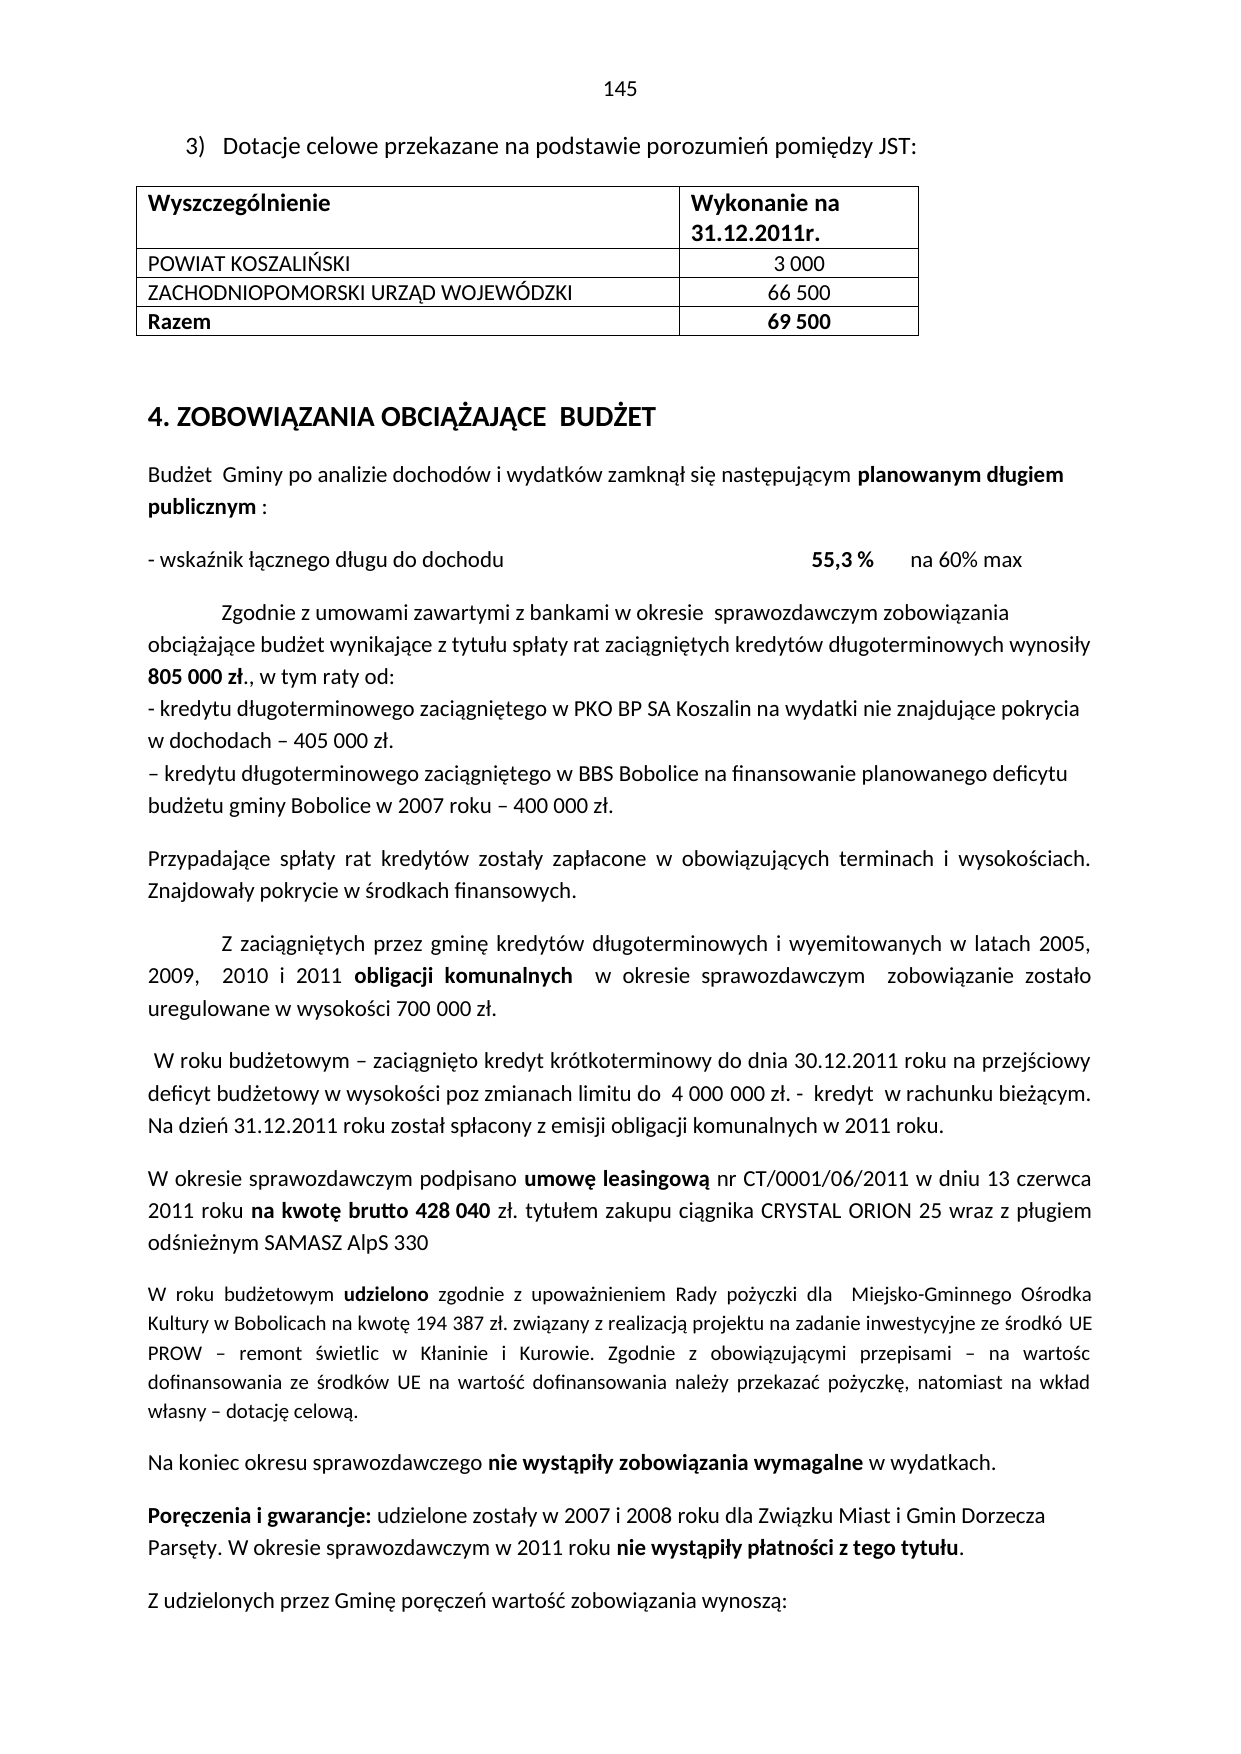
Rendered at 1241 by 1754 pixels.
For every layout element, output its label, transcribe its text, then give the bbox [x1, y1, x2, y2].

text W okresie sprawozdawczym podpisano umowę leasingową nr CT/0001/06/2011 w dniu 13 czerwca 2011 roku na kwotę brutto 428 040 zł. tytułem zakupu ciągnika CRYSTAL ORION 25 wraz z pługiem odśnieżnym SAMASZ AlpS 330 [148, 1164, 1092, 1256]
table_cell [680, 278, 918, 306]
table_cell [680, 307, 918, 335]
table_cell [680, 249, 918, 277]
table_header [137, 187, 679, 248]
text W roku budżetowym udzielono zgodnie z upoważnieniem Rady pożyczki dla Miejsko-Gminnego Ośrodka Kultury w Bobolicach na kwotę 194 387 zł. związany z realizacją projektu na zadanie inwestycyjne ze środkó UE PROW – remont świetlic w Kłaninie i Kurowie. Zgodnie z obowiązującymi przepisami – na wartośc dofinansowania ze środków UE na wartość dofinansowania należy przekazać pożyczkę, natomiast na wkład własny – dotację celową. [148, 1281, 1092, 1423]
text - wskaźnik łącznego długu do dochodu 55,3 % na 60% max [148, 545, 1092, 573]
text Budżet Gminy po analizie dochodów i wydatków zamknął się następującym planowanym długiem publicznym : [148, 460, 1092, 520]
text W roku budżetowym – zaciągnięto kredyt krótkoterminowy do dnia 30.12.2011 roku na przejściowy deficyt budżetowy w wysokości poz zmianach limitu do 4 000 000 zł. - kredyt w rachunku bieżącym. Na dzień 31.12.2011 roku został spłacony z emisji obligacji komunalnych w 2011 roku. [148, 1047, 1092, 1139]
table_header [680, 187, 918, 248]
text Przypadające spłaty rat kredytów zostały zapłacone w obowiązujących terminach i wysokościach. Znajdowały pokrycie w środkach finansowych. [148, 844, 1092, 904]
text Zgodnie z umowami zawartymi z bankami w okresie sprawozdawczym zobowiązania obciążające budżet wynikające z tytułu spłaty rat zaciągniętych kredytów długoterminowych wynosiły 805 000 zł., w tym raty od: - kredytu długoterminowego zaciągniętego w PKO BP SA Koszalin na wydatki nie znajdujące pokrycia w dochodach – 405 000 zł. – kredytu długoterminowego zaciągniętego w BBS Bobolice na finansowanie planowanego deficytu budżetu gminy Bobolice w 2007 roku – 400 000 zł. [148, 598, 1092, 819]
text 4. ZOBOWIĄZANIA OBCIĄŻAJĄCE BUDŻET [148, 398, 1092, 433]
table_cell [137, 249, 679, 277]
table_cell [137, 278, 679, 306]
text Z udzielonych przez Gminę poręczeń wartość zobowiązania wynoszą: [148, 1586, 1092, 1614]
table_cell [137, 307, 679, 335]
text Poręczenia i gwarancje: udzielone zostały w 2007 i 2008 roku dla Związku Miast i Gmin Dorzecza Parsęty. W okresie sprawozdawczym w 2011 roku nie wystąpiły płatności z tego tytułu. [148, 1501, 1092, 1561]
list Dotacje celowe przekazane na podstawie porozumień pomiędzy JST: [185, 130, 1092, 160]
text Na koniec okresu sprawozdawczego nie wystąpiły zobowiązania wymagalne w wydatkach. [148, 1448, 1092, 1476]
text Z zaciągniętych przez gminę kredytów długoterminowych i wyemitowanych w latach 2005, 2009, 2010 i 2011 obligacji komunalnych w okresie sprawozdawczym zobowiązanie zostało uregulowane w wysokości 700 000 zł. [148, 929, 1092, 1022]
